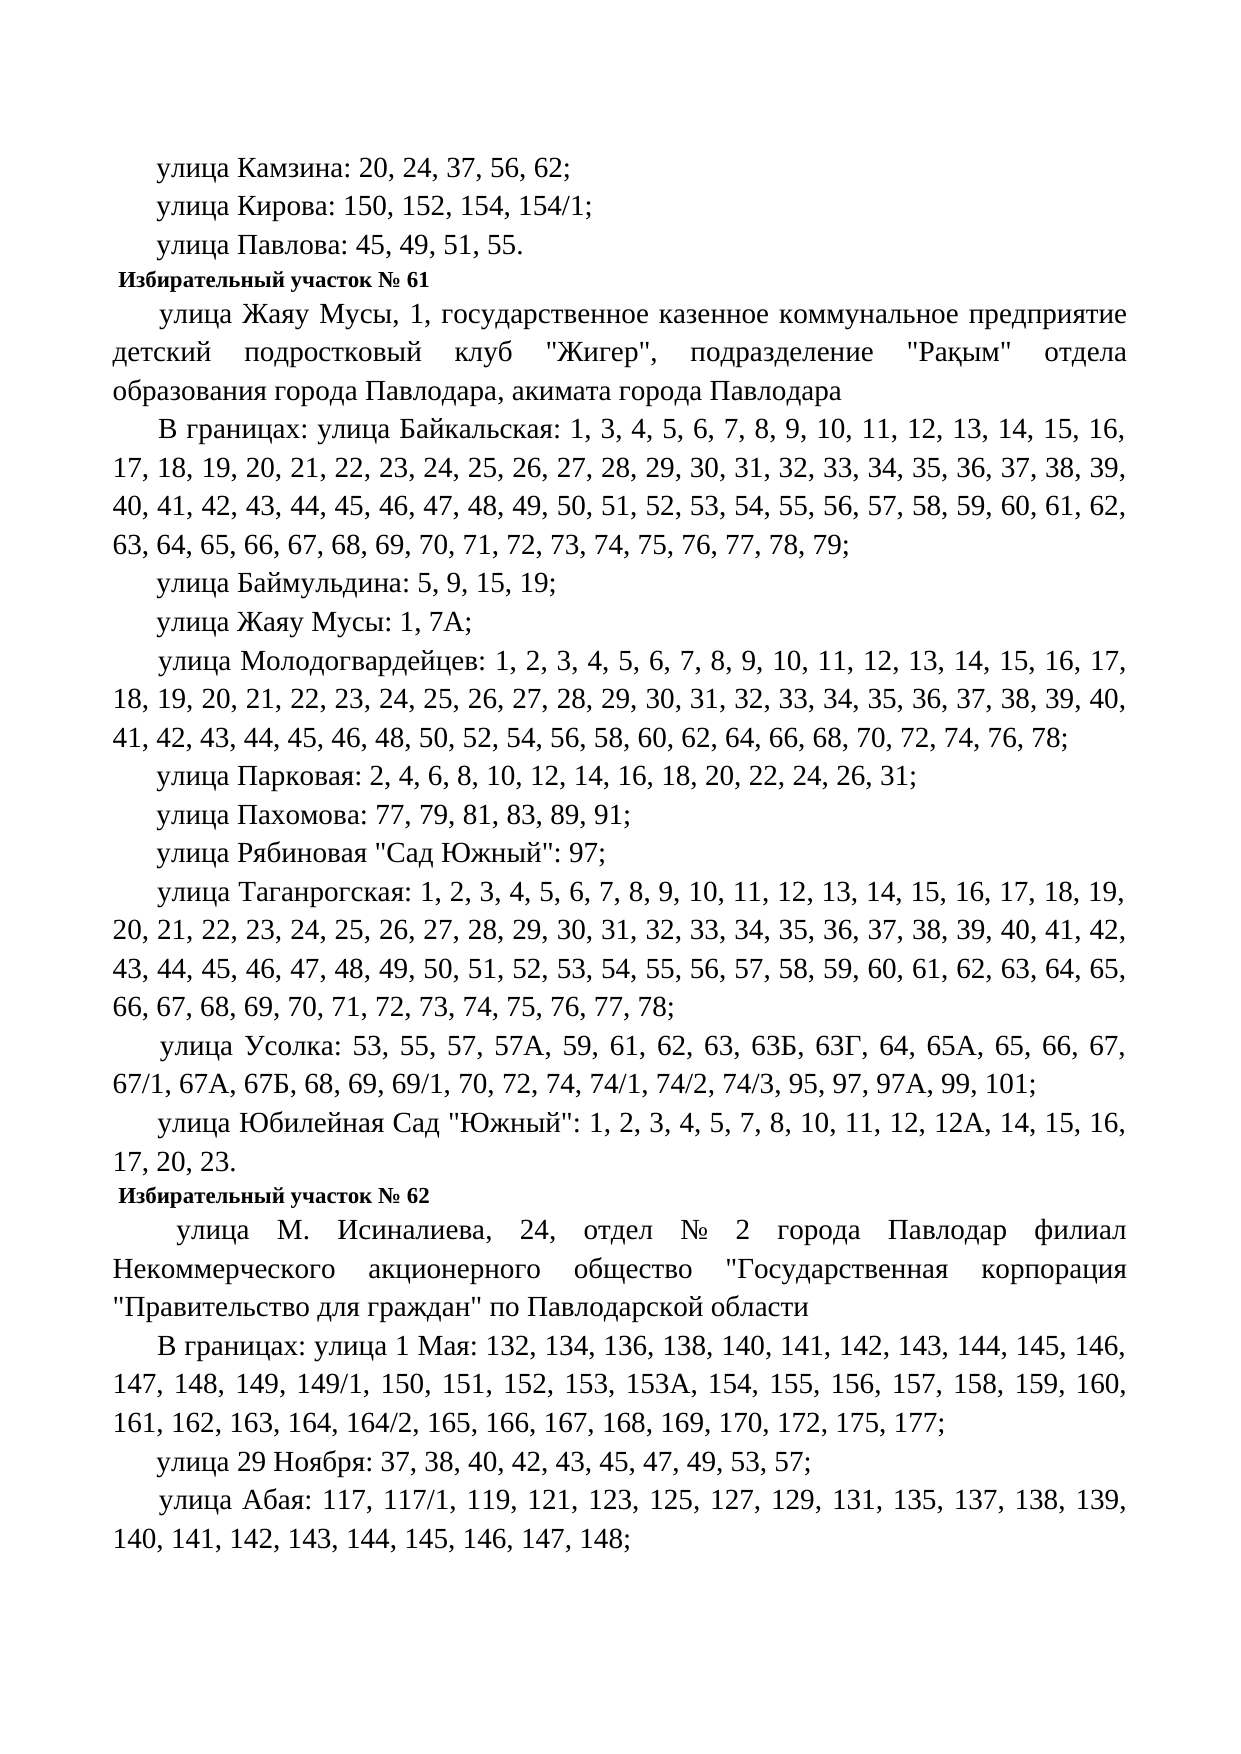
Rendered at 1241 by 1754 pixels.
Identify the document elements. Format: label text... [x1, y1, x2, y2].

text улица Жаяу Мусы: 1, 7А; [112, 604, 1128, 638]
text улица Юбилейная Сад "Южный": 1, 2, 3, 4, 5, 7, 8, 10, 11, 12, 12А, 14, 15, 16, 17, 20, 23. [112, 1105, 1128, 1177]
text улица Таганрогская: 1, 2, 3, 4, 5, 6, 7, 8, 9, 10, 11, 12, 13, 14, 15, 16, 17, 18, 19, 20, 21, 22, 23, 24, 25, 26, 27, 28, 29, 30, 31, 32, 33, 34, 35, 36, 37, 38, 39, 40, 41, 42, 43, 44, 45, 46, 47, 48, 49, 50, 51, 52, 53, 54, 55, 56, 57, 58, 59, 60, 61, 62, 63, 64, 65, 66, 67, 68, 69, 70, 71, 72, 73, 74, 75, 76, 77, 78; [112, 874, 1128, 1023]
text В границах: улица Байкальская: 1, 3, 4, 5, 6, 7, 8, 9, 10, 11, 12, 13, 14, 15, 16, 17, 18, 19, 20, 21, 22, 23, 24, 25, 26, 27, 28, 29, 30, 31, 32, 33, 34, 35, 36, 37, 38, 39, 40, 41, 42, 43, 44, 45, 46, 47, 48, 49, 50, 51, 52, 53, 54, 55, 56, 57, 58, 59, 60, 61, 62, 63, 64, 65, 66, 67, 68, 69, 70, 71, 72, 73, 74, 75, 76, 77, 78, 79; [112, 411, 1128, 561]
text улица Кирова: 150, 152, 154, 154/1; [112, 188, 1128, 222]
text Избирательный участок № 62 [112, 1182, 1128, 1209]
text улица Абая: 117, 117/1, 119, 121, 123, 125, 127, 129, 131, 135, 137, 138, 139, 140, 141, 142, 143, 144, 145, 146, 147, 148; [112, 1482, 1128, 1554]
text улица Баймульдина: 5, 9, 15, 19; [112, 566, 1128, 599]
text улица Жаяу Мусы, 1, государственное казенное коммунальное предприятие детский подростковый клуб "Жигер", подразделение "Рақым" отдела образования города Павлодара, акимата города Павлодара [112, 296, 1128, 406]
text улица Камзина: 20, 24, 37, 56, 62; [112, 150, 1128, 183]
text улица Рябиновая "Сад Южный": 97; [112, 835, 1128, 869]
text улица Павлова: 45, 49, 51, 55. [112, 227, 1128, 261]
text улица Пахомова: 77, 79, 81, 83, 89, 91; [112, 797, 1128, 830]
text улица Парковая: 2, 4, 6, 8, 10, 12, 14, 16, 18, 20, 22, 24, 26, 31; [112, 758, 1128, 792]
text В границах: улица 1 Мая: 132, 134, 136, 138, 140, 141, 142, 143, 144, 145, 146, 147, 148, 149, 149/1, 150, 151, 152, 153, 153А, 154, 155, 156, 157, 158, 159, 160, 161, 162, 163, 164, 164/2, 165, 166, 167, 168, 169, 170, 172, 175, 177; [112, 1328, 1128, 1439]
text Избирательный участок № 61 [112, 266, 1128, 292]
text улица Молодогвардейцев: 1, 2, 3, 4, 5, 6, 7, 8, 9, 10, 11, 12, 13, 14, 15, 16, 17, 18, 19, 20, 21, 22, 23, 24, 25, 26, 27, 28, 29, 30, 31, 32, 33, 34, 35, 36, 37, 38, 39, 40, 41, 42, 43, 44, 45, 46, 48, 50, 52, 54, 56, 58, 60, 62, 64, 66, 68, 70, 72, 74, 76, 78; [112, 643, 1128, 753]
text улица М. Исиналиева, 24, отдел № 2 города Павлодар филиал Некоммерческого акционерного общество "Государственная корпорация "Правительство для граждан" по Павлодарской области [112, 1212, 1128, 1323]
text улица Усолка: 53, 55, 57, 57А, 59, 61, 62, 63, 63Б, 63Г, 64, 65А, 65, 66, 67, 67/1, 67А, 67Б, 68, 69, 69/1, 70, 72, 74, 74/1, 74/2, 74/3, 95, 97, 97А, 99, 101; [112, 1028, 1128, 1100]
text улица 29 Ноября: 37, 38, 40, 42, 43, 45, 47, 49, 53, 57; [112, 1444, 1128, 1477]
